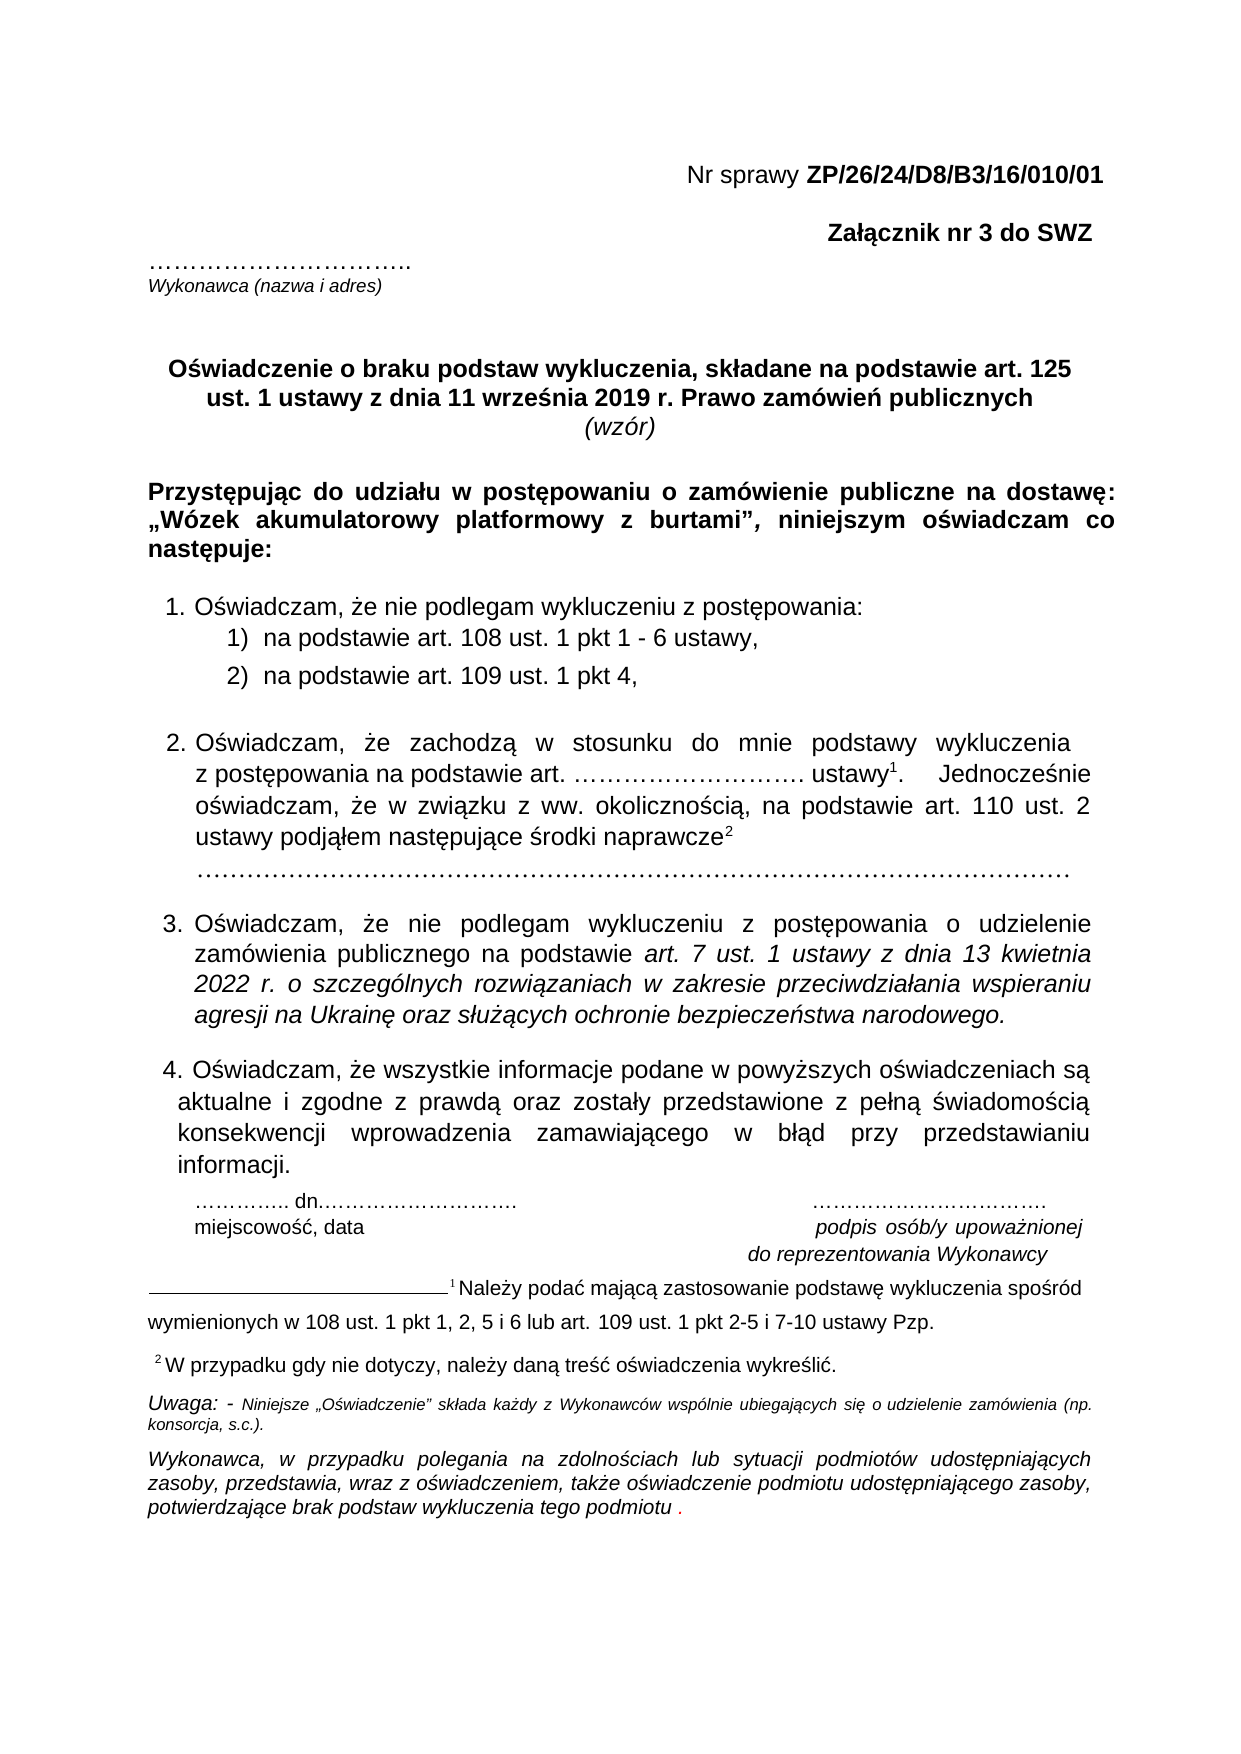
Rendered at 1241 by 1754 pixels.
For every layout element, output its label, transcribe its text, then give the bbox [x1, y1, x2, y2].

text Nr sprawy ZP/26/24/D8/B3/16/010/01 [192, 160, 1104, 189]
text Wykonawca, w przypadku polegania na zdolnościach lub sytuacji podmiotów udostępniających zasoby, przedstawia, wraz z oświadczeniem, także oświadczenie podmiotu udostępniającego zasoby, potwierdzające brak podstaw wykluczenia tego podmiotu . [148, 1447, 1093, 1519]
text Przystępując do udziału w postępowaniu o zamówienie publiczne na dostawę: „Wózek akumulatorowy platformowy z burtami”, niniejszym oświadczam co następuje: [148, 477, 1116, 563]
text …………………………………………………………………………………………… [152, 854, 1093, 883]
text ………….. dn.………………………. ……………………………. miejscowość, data podpis osób/y upoważnionej do reprezentowania Wykonawcy [194, 1189, 1091, 1266]
text Uwaga: - Niniejsze „Oświadczenie” składa każdy z Wykonawców wspólnie ubiegających się o udzielenie zamówienia (np. konsorcja, s.c.). [148, 1391, 1093, 1434]
text (wzór) [148, 412, 1093, 440]
list na podstawie art. 109 ust. 1 pkt 4, [226, 661, 1084, 690]
text Załącznik nr 3 do SWZ [148, 217, 1093, 246]
text ………………………….. [148, 246, 1093, 275]
text Wykonawca (nazwa i adres) [148, 275, 1093, 297]
text 1 Należy podać mającą zastosowanie podstawę wykluczenia spośród wymienionych w 108 ust. 1 pkt 1, 2, 5 i 6 lub art. 109 ust. 1 pkt 2-5 i 7-10 ustawy Pzp. [148, 1276, 1093, 1335]
list Oświadczam, że wszystkie informacje podane w powyższych oświadczeniach są aktualne i zgodne z prawdą oraz zostały przedstawione z pełną świadomością konsekwencji wprowadzenia zamawiającego w błąd przy przedstawianiu informacji. [162, 1055, 1091, 1178]
list Oświadczam, że zachodzą w stosunku do mnie podstawy wykluczenia z postępowania na podstawie art. ………………………. ustawy1. Jednocześnie oświadczam, że w związku z ww. okolicznością, na podstawie art. 110 ust. 2 ustawy podjąłem następujące środki naprawcze2 [166, 728, 1091, 851]
text Oświadczenie o braku podstaw wykluczenia, składane na podstawie art. 125 ust. 1 ustawy z dnia 11 września 2019 r. Prawo zamówień publicznych [148, 354, 1093, 412]
list na podstawie art. 108 ust. 1 pkt 1 - 6 ustawy, [226, 623, 1084, 652]
text 2 W przypadku gdy nie dotyczy, należy daną treść oświadczenia wykreślić. [148, 1352, 1091, 1376]
list Oświadczam, że nie podlegam wykluczeniu z postępowania o udzielenie zamówienia publicznego na podstawie art. 7 ust. 1 ustawy z dnia 13 kwietnia 2022 r. o szczególnych rozwiązaniach w zakresie przeciwdziałania wspieraniu agresji na Ukrainę oraz służących ochronie bezpieczeństwa narodowego. [162, 909, 1093, 1029]
list Oświadczam, że nie podlegam wykluczeniu z postępowania: [165, 592, 1091, 621]
